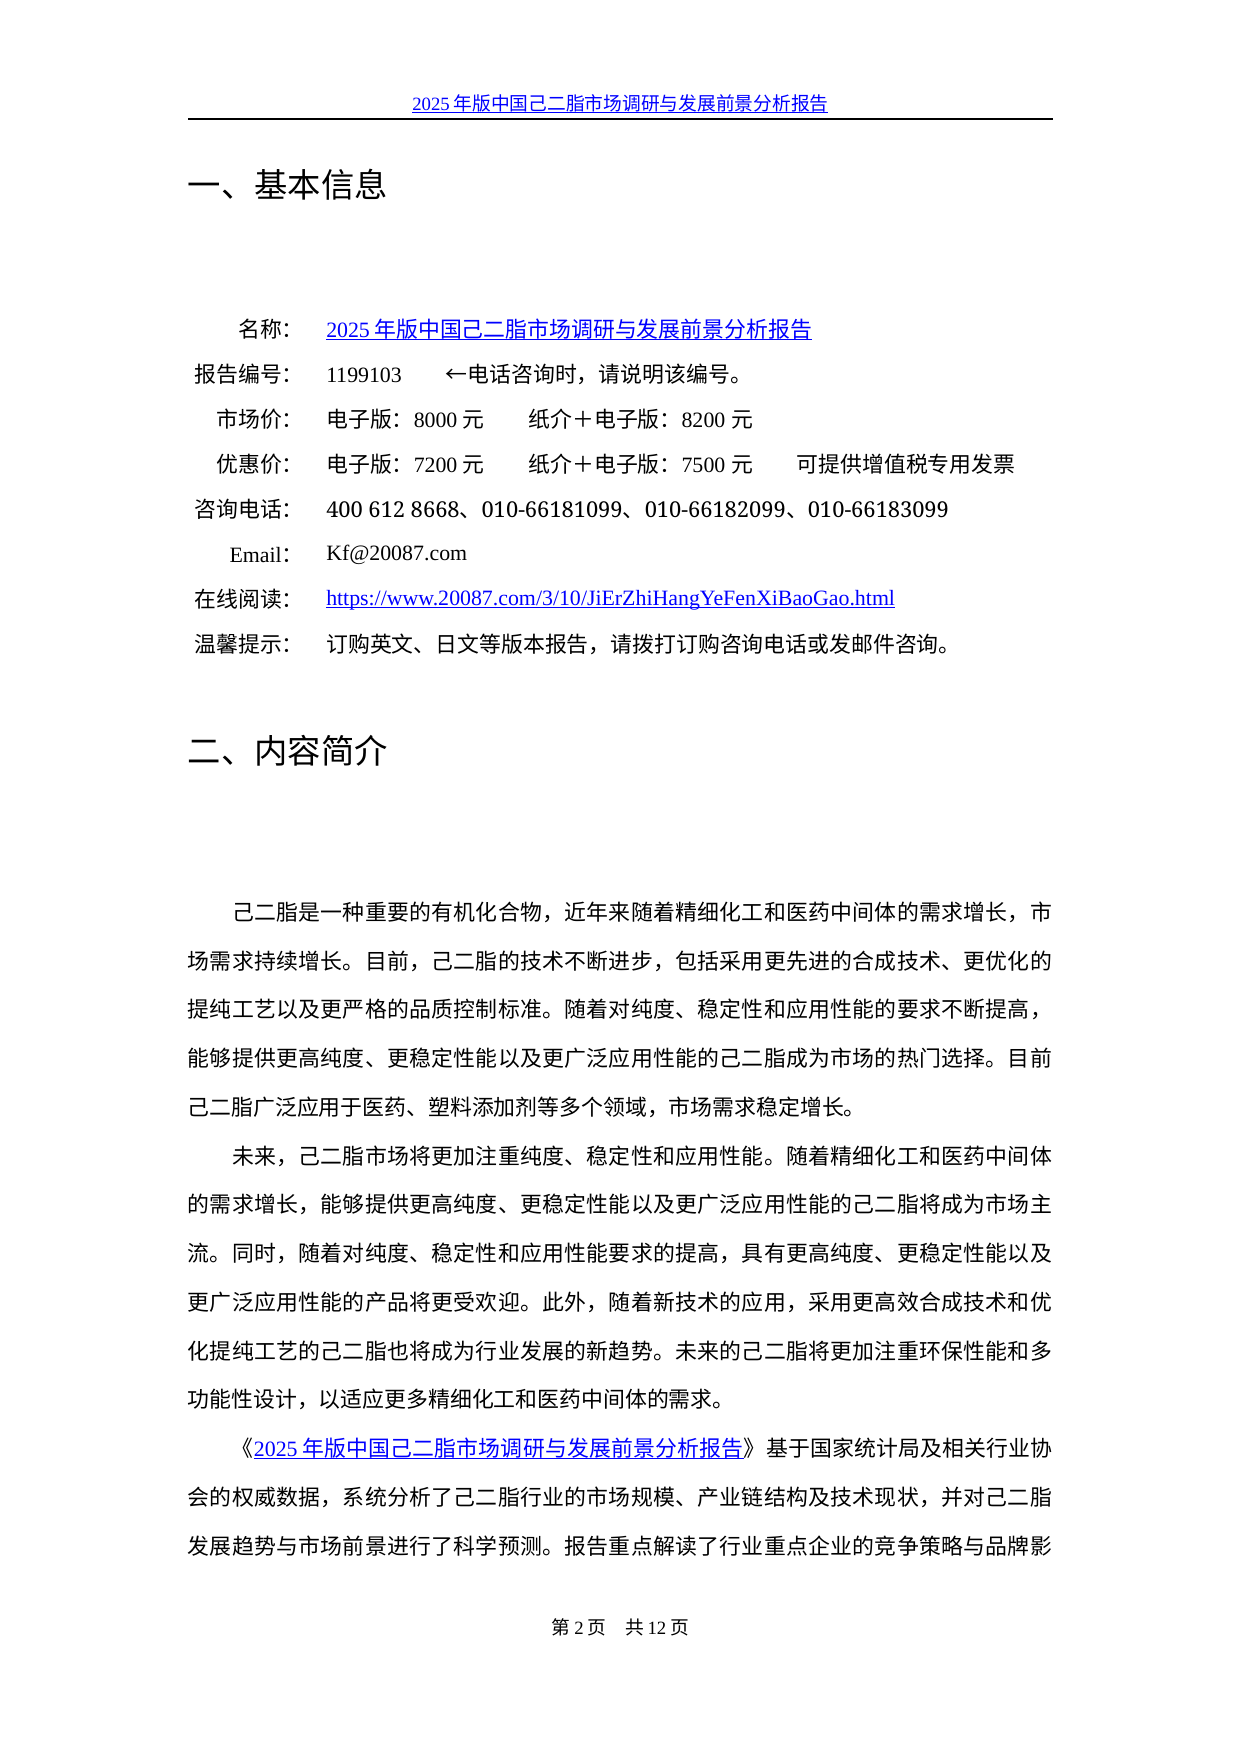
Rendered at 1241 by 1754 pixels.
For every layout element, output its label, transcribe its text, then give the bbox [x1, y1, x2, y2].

table_cell 报告编号： [167, 357, 315, 402]
table_cell Kf@20087.com [315, 537, 1073, 582]
table_cell 温馨提示： [167, 627, 315, 672]
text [187, 894, 1053, 1561]
table_cell 在线阅读： [167, 582, 315, 627]
title 一、基本信息 [187, 150, 1053, 215]
table_header 名称： [167, 312, 315, 357]
table_header 2025年版中国己二脂市场调研与发展前景分析报告 [315, 312, 1073, 357]
table_cell 电子版：7200 元 纸介＋电子版：7500 元 可提供增值税专用发票 [315, 447, 1073, 492]
table_cell 咨询电话： [167, 492, 315, 537]
table_cell 优惠价： [167, 447, 315, 492]
table_cell 1199103 ←电话咨询时，请说明该编号。 [315, 357, 1073, 402]
table_cell 订购英文、日文等版本报告，请拨打订购咨询电话或发邮件咨询。 [315, 627, 1073, 672]
table_cell [315, 582, 1073, 627]
table_cell 市场价： [167, 402, 315, 447]
table_cell 电子版：8000 元 纸介＋电子版：8200 元 [315, 402, 1073, 447]
title 二、内容简介 [187, 717, 1053, 782]
table_cell Email： [167, 537, 315, 582]
table_cell 400 612 8668、010-66181099、010-66182099、010-66183099 [315, 492, 1073, 537]
